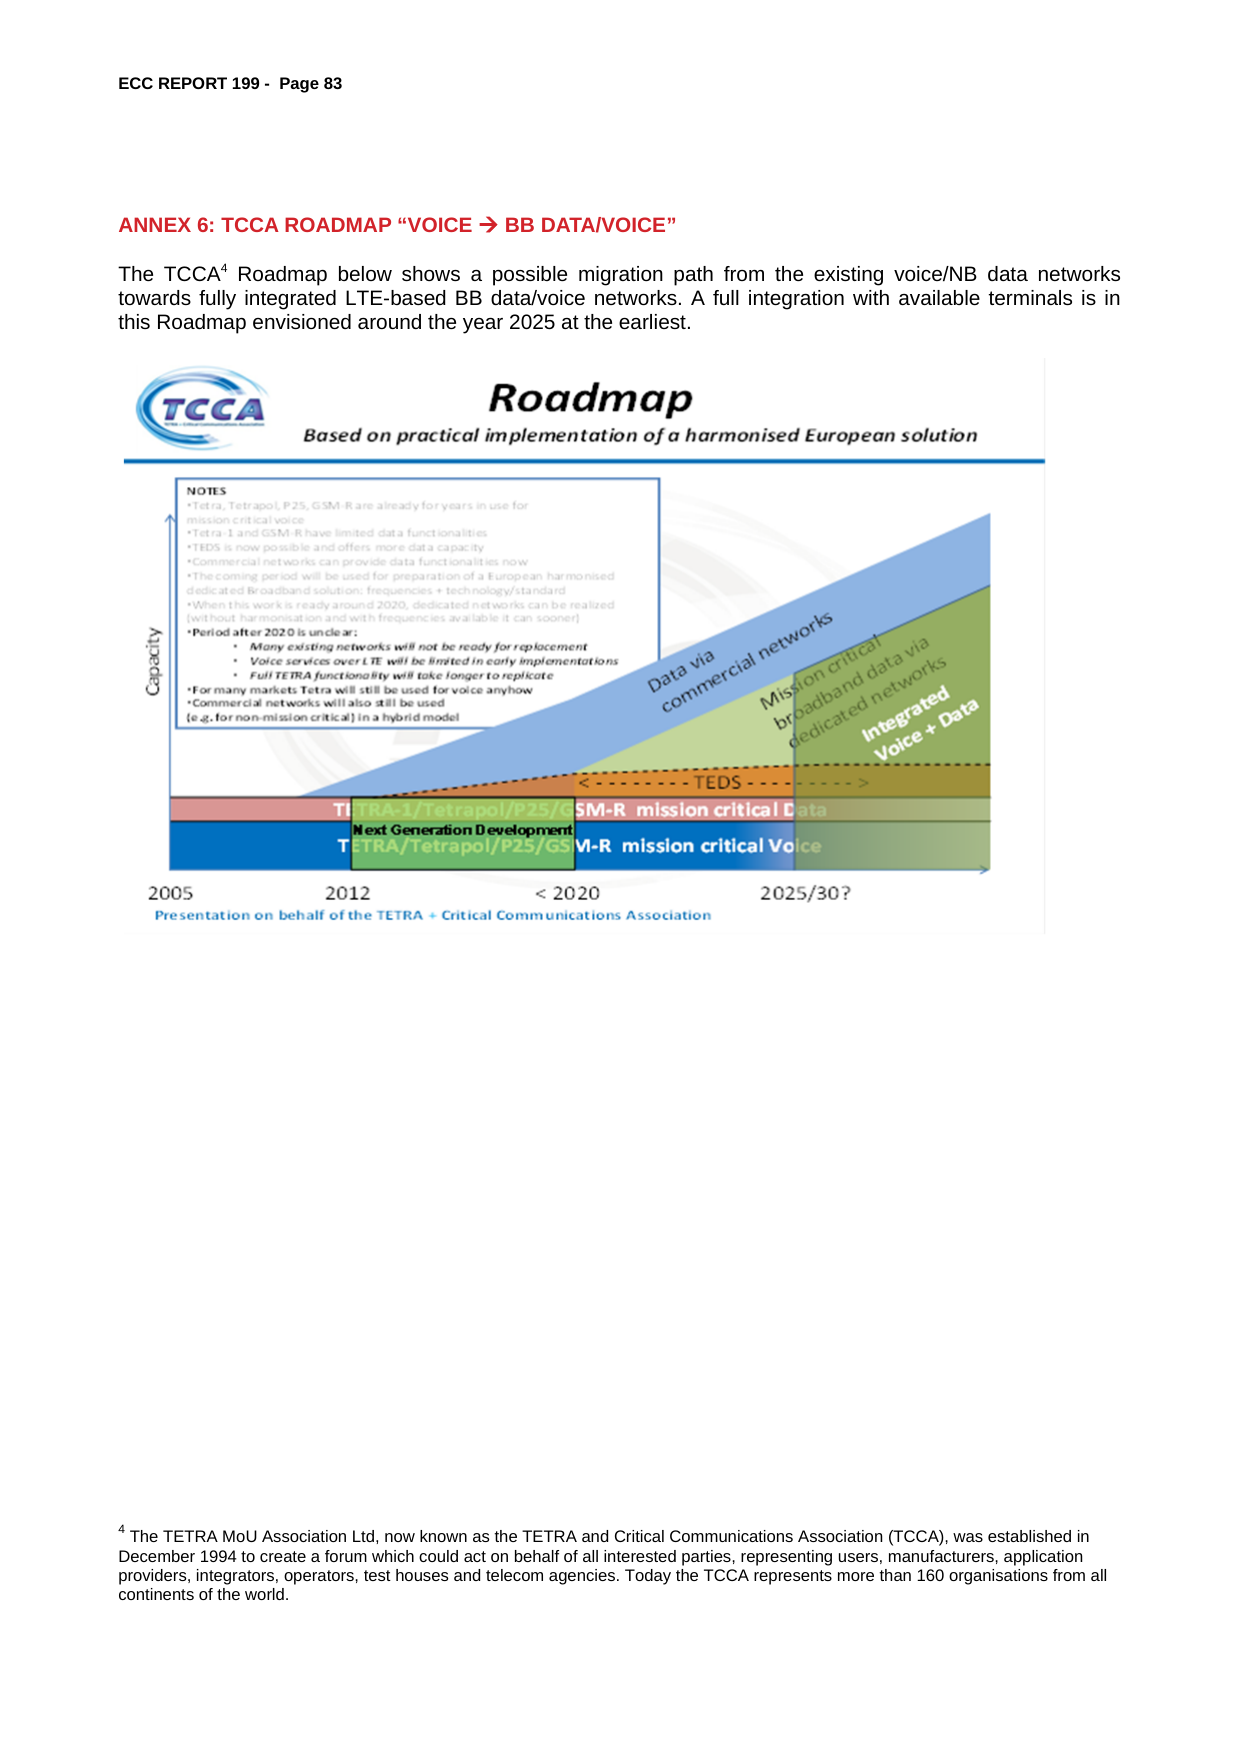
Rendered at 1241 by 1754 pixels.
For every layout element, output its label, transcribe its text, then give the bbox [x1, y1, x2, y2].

subtitle TCCA roadmap “voice Bb data/voice” [118, 212, 1122, 237]
text The TCCA Roadmap below shows a possible migration path from the existing voice/NB data networks towards fully integrated LTE-based BB data/voice networks. A full integration with available terminals is in this Roadmap envisioned around the year 2025 at the earliest. [118, 262, 1122, 333]
picture [123, 358, 1048, 937]
